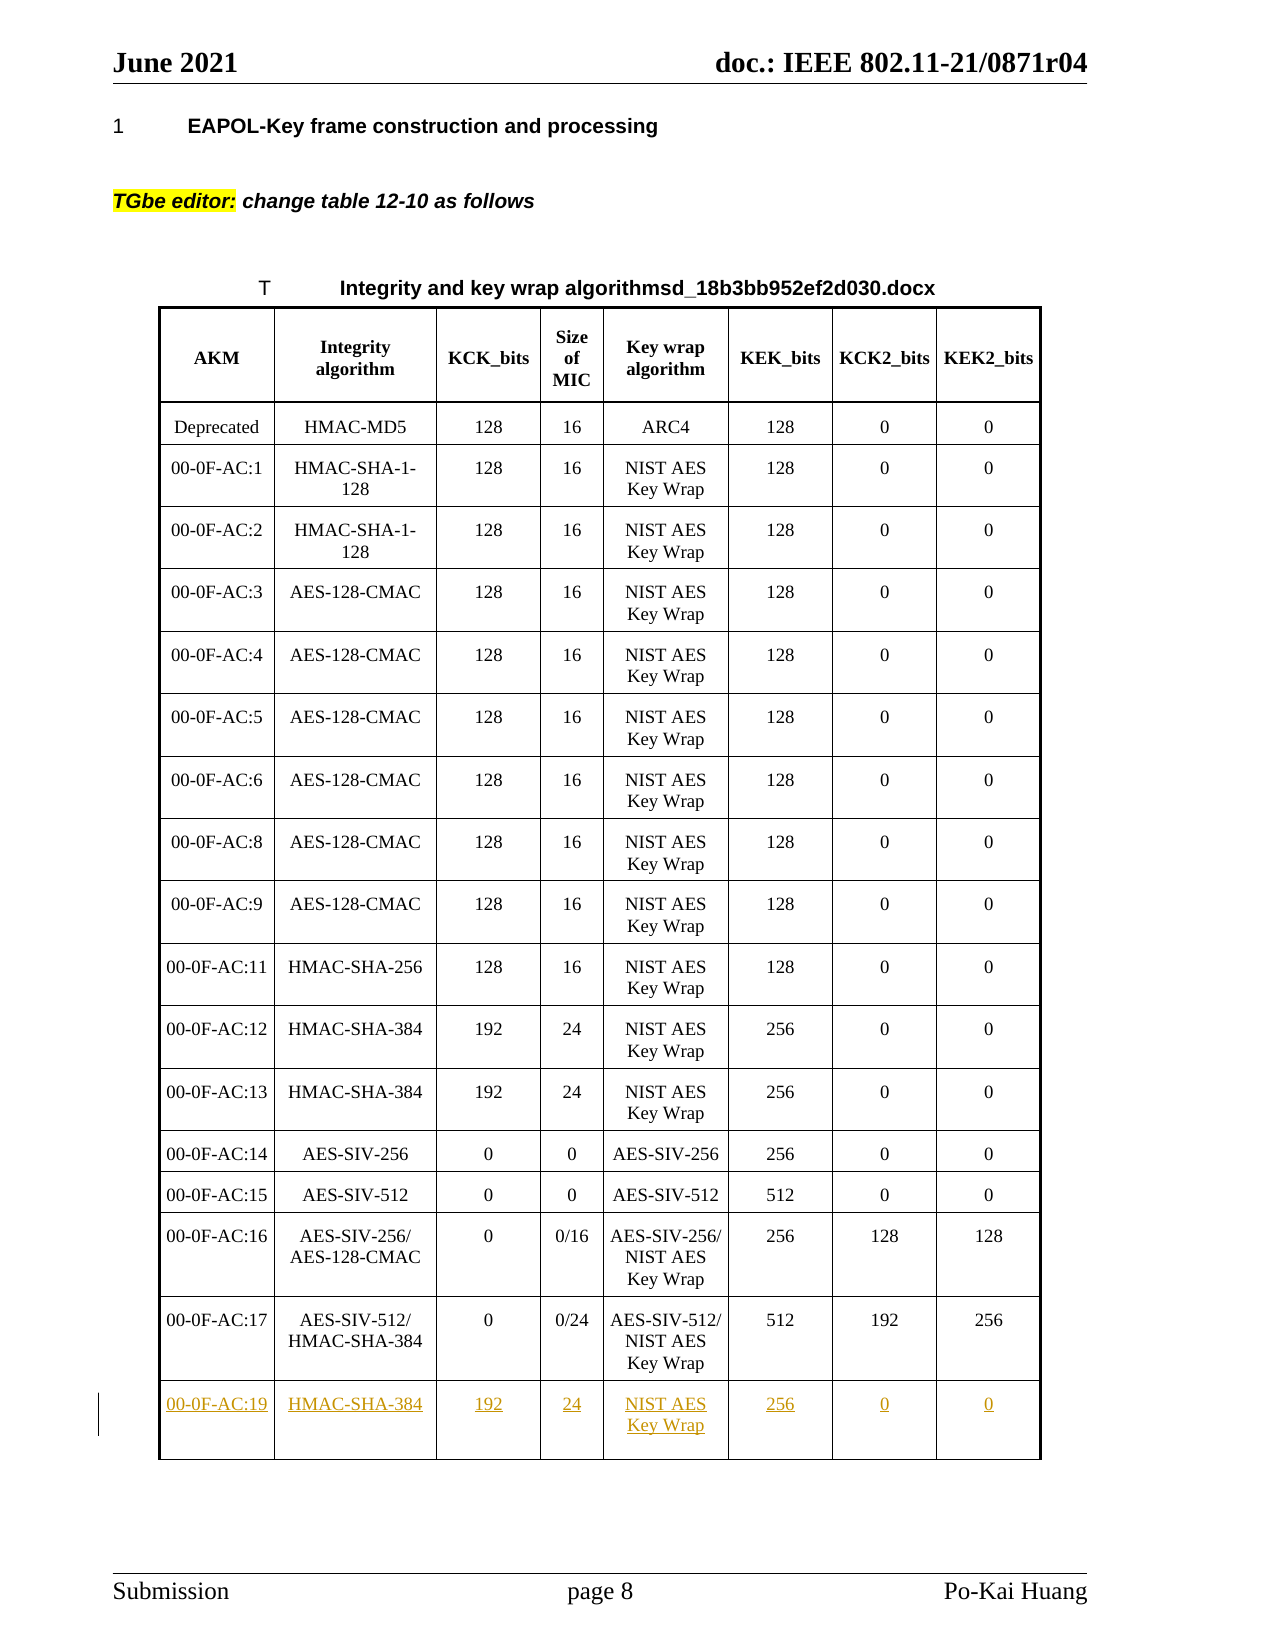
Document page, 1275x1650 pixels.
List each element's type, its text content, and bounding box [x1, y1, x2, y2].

table_cell 0 [937, 445, 1039, 506]
table_cell 0 [833, 569, 936, 631]
table_cell NIST AES Key Wrap [604, 881, 728, 943]
table_cell NIST AES Key Wrap [604, 1006, 728, 1067]
table_cell 256 [729, 1213, 832, 1296]
table_cell 00-0F-AC:12 [161, 1006, 274, 1067]
table_cell 128 [437, 507, 540, 568]
table_cell 128 [437, 694, 540, 756]
table_cell KCK2_bits [833, 309, 936, 401]
table_cell AKM [161, 309, 274, 401]
table_cell 0 [541, 1131, 603, 1171]
list EAPOL-Key frame construction and processing [112, 112, 1087, 137]
table_cell 0 [937, 569, 1039, 631]
table_cell 0 [833, 445, 936, 506]
table_cell 0 [833, 694, 936, 756]
table_cell 00-0F-AC:17 [161, 1297, 274, 1379]
table_cell AES-128-CMAC [275, 819, 436, 880]
table_cell [437, 1381, 540, 1459]
table_cell 256 [729, 1069, 832, 1130]
table_cell 16 [541, 507, 603, 568]
table_cell NIST AES Key Wrap [604, 1069, 728, 1130]
table_cell 16 [541, 694, 603, 756]
table_cell 0 [937, 1069, 1039, 1130]
table_cell AES-SIV-256 [275, 1131, 436, 1171]
table_cell 256 [937, 1297, 1039, 1379]
table_cell 0 [437, 1297, 540, 1379]
table_cell HMAC-MD5 [275, 403, 436, 443]
table_cell 0 [937, 403, 1039, 443]
table_cell 192 [437, 1006, 540, 1067]
table_cell 0 [937, 1006, 1039, 1067]
table_cell 16 [541, 403, 603, 443]
table_cell KEK_bits [729, 309, 832, 401]
table_cell 00-0F-AC:4 [161, 632, 274, 693]
table_cell NIST AES Key Wrap [604, 694, 728, 756]
table_cell AES-128-CMAC [275, 757, 436, 818]
table_cell 0 [833, 819, 936, 880]
table_cell NIST AES Key Wrap [604, 757, 728, 818]
table_cell 512 [729, 1297, 832, 1379]
table_cell 00-0F-AC:16 [161, 1213, 274, 1296]
table_cell [604, 1381, 728, 1459]
table_cell AES-SIV-256 [604, 1131, 728, 1171]
table_cell 192 [437, 1069, 540, 1130]
table_cell 128 [729, 507, 832, 568]
table_cell AES-SIV-512 [275, 1172, 436, 1212]
table_cell 128 [729, 881, 832, 943]
table_cell 128 [437, 632, 540, 693]
table_cell AES-SIV-512/ HMAC-SHA-384 [275, 1297, 436, 1379]
table_cell NIST AES Key Wrap [604, 569, 728, 631]
table_cell 128 [729, 569, 832, 631]
table_cell 00-0F-AC:2 [161, 507, 274, 568]
table_cell 00-0F-AC:15 [161, 1172, 274, 1212]
table_cell 0 [937, 1131, 1039, 1171]
table_cell Deprecated [161, 403, 274, 443]
table_cell KEK2_bits [937, 309, 1039, 401]
table_cell AES-SIV-256/ AES-128-CMAC [275, 1213, 436, 1296]
table_cell 0 [437, 1131, 540, 1171]
table_cell 128 [437, 569, 540, 631]
table_cell 00-0F-AC:6 [161, 757, 274, 818]
table_cell 16 [541, 632, 603, 693]
table_cell 0 [833, 944, 936, 1005]
table_cell AES-128-CMAC [275, 881, 436, 943]
table_cell 00-0F-AC:13 [161, 1069, 274, 1130]
table_cell 16 [541, 881, 603, 943]
table_cell [541, 1381, 603, 1459]
table_cell 0 [937, 819, 1039, 880]
table_cell 0 [937, 632, 1039, 693]
table_cell 256 [729, 1006, 832, 1067]
table_cell 0 [833, 1006, 936, 1067]
table_cell ARC4 [604, 403, 728, 443]
table_cell 0 [833, 1131, 936, 1171]
table_header Integrity and key wrap algorithms [159, 263, 1041, 306]
table_cell 128 [437, 445, 540, 506]
table_cell [275, 1381, 436, 1459]
table_cell 00-0F-AC:9 [161, 881, 274, 943]
table_cell [937, 1381, 1039, 1459]
table_cell 0 [833, 757, 936, 818]
table_cell 0/16 [541, 1213, 603, 1296]
table_cell 192 [833, 1297, 936, 1379]
table_cell AES-SIV-512 [604, 1172, 728, 1212]
table_cell 128 [729, 819, 832, 880]
text TGbe editor: change table 12-10 as follows [112, 187, 1087, 212]
table_cell 0 [937, 1172, 1039, 1212]
table_cell 00-0F-AC:8 [161, 819, 274, 880]
table_cell Integrity algorithm [275, 309, 436, 401]
table_cell 16 [541, 569, 603, 631]
table_cell HMAC-SHA-256 [275, 944, 436, 1005]
table_cell 0 [437, 1213, 540, 1296]
table_cell NIST AES Key Wrap [604, 632, 728, 693]
table_cell 24 [541, 1069, 603, 1130]
table_cell 128 [729, 694, 832, 756]
table_cell 0 [833, 403, 936, 443]
table_cell 00-0F-AC:3 [161, 569, 274, 631]
table_cell 0 [833, 1172, 936, 1212]
table_cell AES-128-CMAC [275, 694, 436, 756]
table_cell 00-0F-AC:14 [161, 1131, 274, 1171]
table_cell 0 [541, 1172, 603, 1212]
table_cell NIST AES Key Wrap [604, 507, 728, 568]
table_cell 0 [833, 1069, 936, 1130]
table_cell 0 [833, 632, 936, 693]
table_cell HMAC-SHA-384 [275, 1069, 436, 1130]
table_cell [161, 1381, 274, 1459]
table_cell KCK_bits [437, 309, 540, 401]
table_cell 16 [541, 944, 603, 1005]
table_cell NIST AES Key Wrap [604, 819, 728, 880]
table_cell 00-0F-AC:11 [161, 944, 274, 1005]
table_cell 128 [937, 1213, 1039, 1296]
table_cell AES-128-CMAC [275, 569, 436, 631]
table_cell 128 [729, 757, 832, 818]
table_cell NIST AES Key Wrap [604, 944, 728, 1005]
table_cell 128 [729, 403, 832, 443]
table_cell AES-SIV-256/ NIST AES Key Wrap [604, 1213, 728, 1296]
table_cell 24 [541, 1006, 603, 1067]
table_cell 0 [937, 694, 1039, 756]
table_cell 128 [729, 632, 832, 693]
table_cell 16 [541, 445, 603, 506]
table_cell 0 [937, 757, 1039, 818]
table_cell 128 [437, 403, 540, 443]
table_cell 0 [833, 507, 936, 568]
table_cell 0 [937, 881, 1039, 943]
table_cell 00-0F-AC:5 [161, 694, 274, 756]
table_cell 512 [729, 1172, 832, 1212]
table_cell Key wrap algorithm [604, 309, 728, 401]
table_cell 128 [729, 445, 832, 506]
table_cell 128 [437, 757, 540, 818]
table_cell 128 [437, 881, 540, 943]
table_cell [729, 1381, 832, 1459]
table_cell [833, 1381, 936, 1459]
table_cell 0 [437, 1172, 540, 1212]
table_cell 0 [937, 944, 1039, 1005]
table_cell 128 [437, 944, 540, 1005]
table_cell 256 [729, 1131, 832, 1171]
table_cell NIST AES Key Wrap [604, 445, 728, 506]
table_cell HMAC-SHA-384 [275, 1006, 436, 1067]
table_cell 128 [729, 944, 832, 1005]
table_cell 128 [437, 819, 540, 880]
table_cell 16 [541, 757, 603, 818]
table_cell 128 [833, 1213, 936, 1296]
table_cell HMAC-SHA-1-128 [275, 445, 436, 506]
table_cell 0/24 [541, 1297, 603, 1379]
table_cell 0 [833, 881, 936, 943]
table_cell AES-SIV-512/ NIST AES Key Wrap [604, 1297, 728, 1379]
table_cell HMAC-SHA-1-128 [275, 507, 436, 568]
table_cell 16 [541, 819, 603, 880]
table_cell AES-128-CMAC [275, 632, 436, 693]
table_cell 00-0F-AC:1 [161, 445, 274, 506]
table_cell 0 [937, 507, 1039, 568]
table_cell Size of MIC [541, 309, 603, 401]
